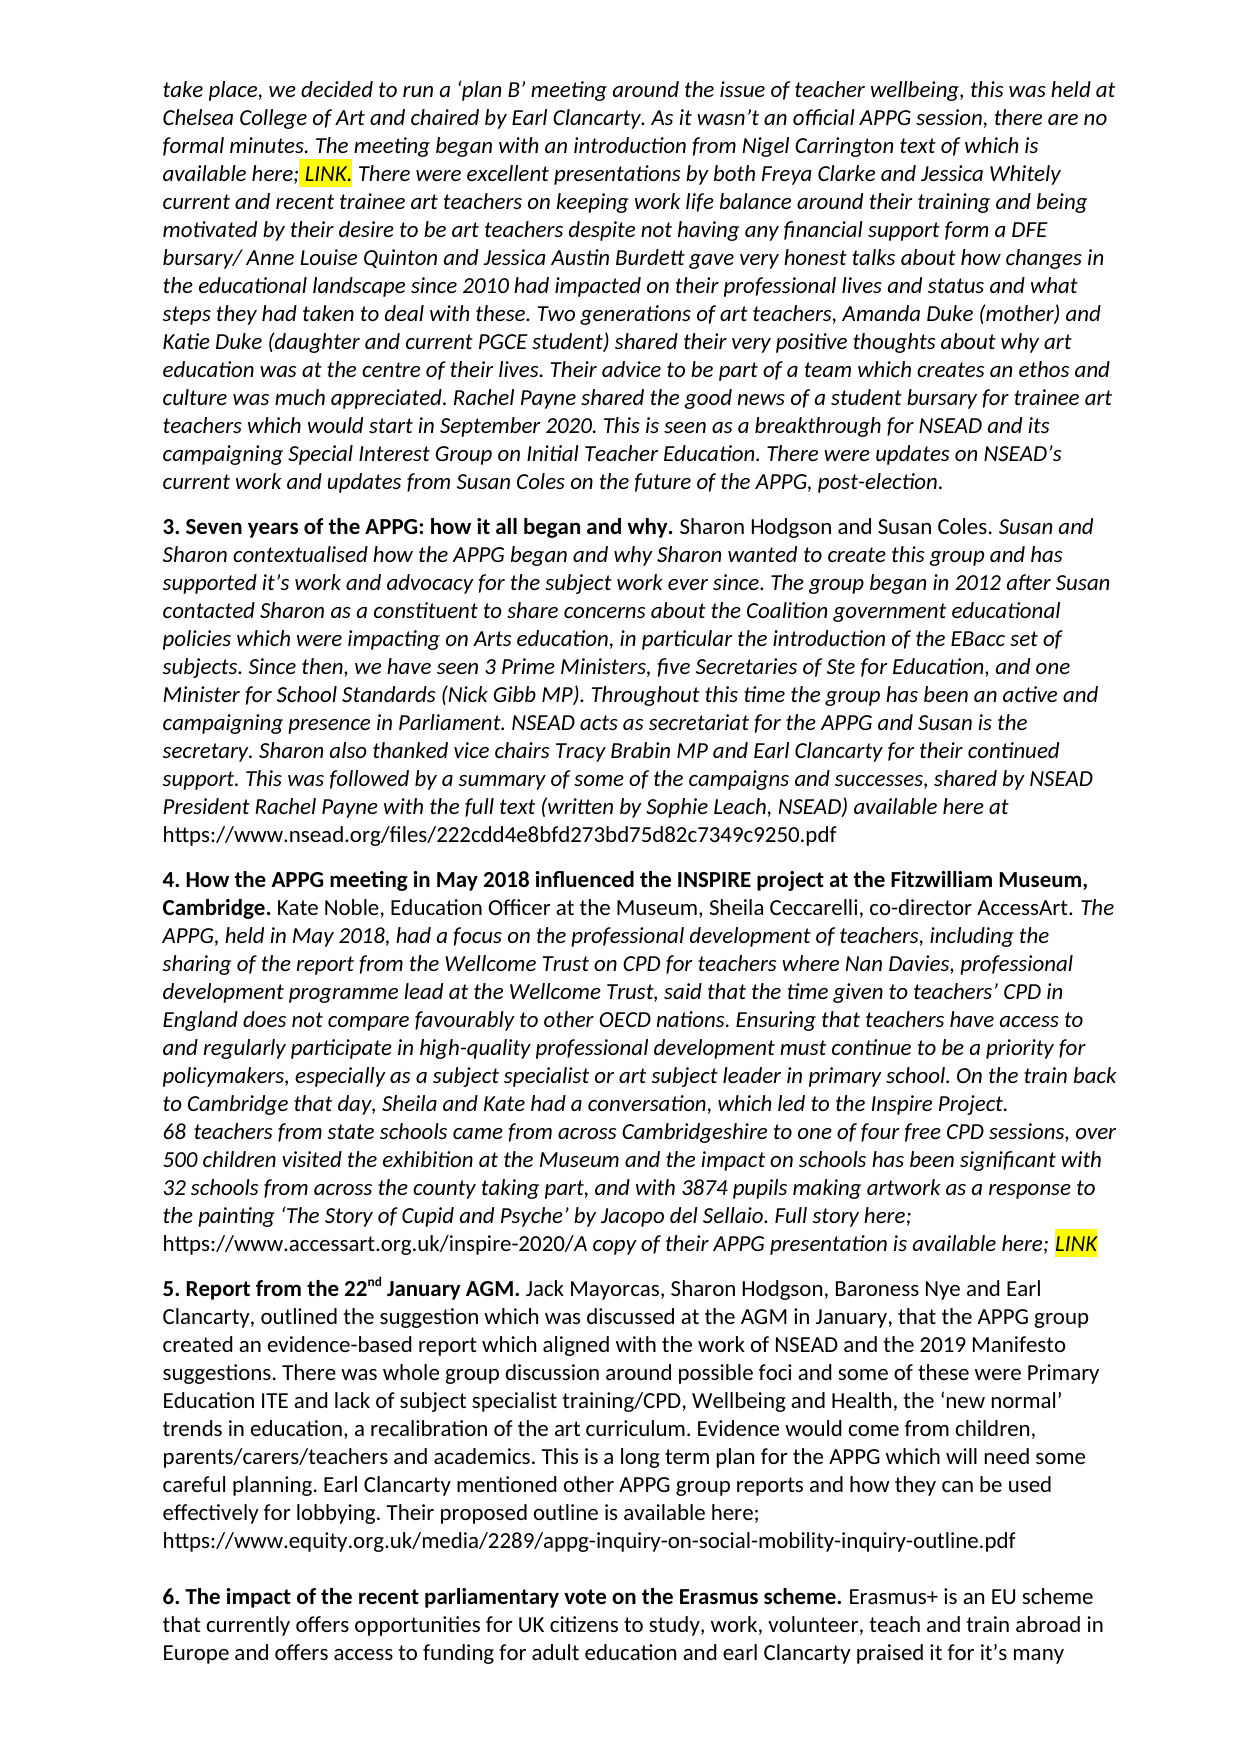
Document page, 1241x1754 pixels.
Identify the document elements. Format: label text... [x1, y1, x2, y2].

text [162, 1582, 1122, 1666]
text 3. Seven years of the APPG: how it all began and why. Sharon Hodgson and Susan Coles. Susan and Sharon contextualised how the APPG began and why Sharon wanted to create this group and has supported it’s work and advocacy for the subject work ever since. The group began in 2012 after Susan contacted Sharon as a constituent to share concerns about the Coalition government educational policies which were impacting on Arts education, in particular the introduction of the EBacc set of subjects. Since then, we have seen 3 Prime Ministers, five Secretaries of Ste for Education, and one Minister for School Standards (Nick Gibb MP). Throughout this time the group has been an active and campaigning presence in Parliament. NSEAD acts as secretariat for the APPG and Susan is the secretary. Sharon also thanked vice chairs Tracy Brabin MP and Earl Clancarty for their continued support. This was followed by a summary of some of the campaigns and successes, shared by NSEAD President Rachel Payne with the full text (written by Sophie Leach, NSEAD) available here at https://www.nsead.org/files/222cdd4e8bfd273bd75d82c7349c9250.pdf [162, 512, 1122, 848]
text 4. How the APPG meeting in May 2018 influenced the INSPIRE project at the Fitzwilliam Museum, Cambridge. Kate Noble, Education Officer at the Museum, Sheila Ceccarelli, co-director AccessArt. The APPG, held in May 2018, had a focus on the professional development of teachers, including the sharing of the report from the Wellcome Trust on CPD for teachers where Nan Davies, professional development programme lead at the Wellcome Trust, said that the time given to teachers’ CPD in England does not compare favourably to other OECD nations. Ensuring that teachers have access to and regularly participate in high-quality professional development must continue to be a priority for policymakers, especially as a subject specialist or art subject leader in primary school. On the train back to Cambridge that day, Sheila and Kate had a conversation, which led to the Inspire Project. 68 teachers from state schools came from across Cambridgeshire to one of four free CPD sessions, over 500 children visited the exhibition at the Museum and the impact on schools has been significant with 32 schools from across the county taking part, and with 3874 pupils making artwork as a response to the painting ‘The Story of Cupid and Psyche’ by Jacopo del Sellaio. Full story here; https://www.accessart.org.uk/inspire-2020/A copy of their APPG presentation is available here; LINK [162, 865, 1122, 1257]
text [162, 75, 1122, 495]
text 5. Report from the 22nd January AGM. Jack Mayorcas, Sharon Hodgson, Baroness Nye and Earl Clancarty, outlined the suggestion which was discussed at the AGM in January, that the APPG group created an evidence-based report which aligned with the work of NSEAD and the 2019 Manifesto suggestions. There was whole group discussion around possible foci and some of these were Primary Education ITE and lack of subject specialist training/CPD, Wellbeing and Health, the ‘new normal’ trends in education, a recalibration of the art curriculum. Evidence would come from children, parents/carers/teachers and academics. This is a long term plan for the APPG which will need some careful planning. Earl Clancarty mentioned other APPG group reports and how they can be used effectively for lobbying. Their proposed outline is available here; https://www.equity.org.uk/media/2289/appg-inquiry-on-social-mobility-inquiry-outline.pdf [162, 1274, 1122, 1554]
